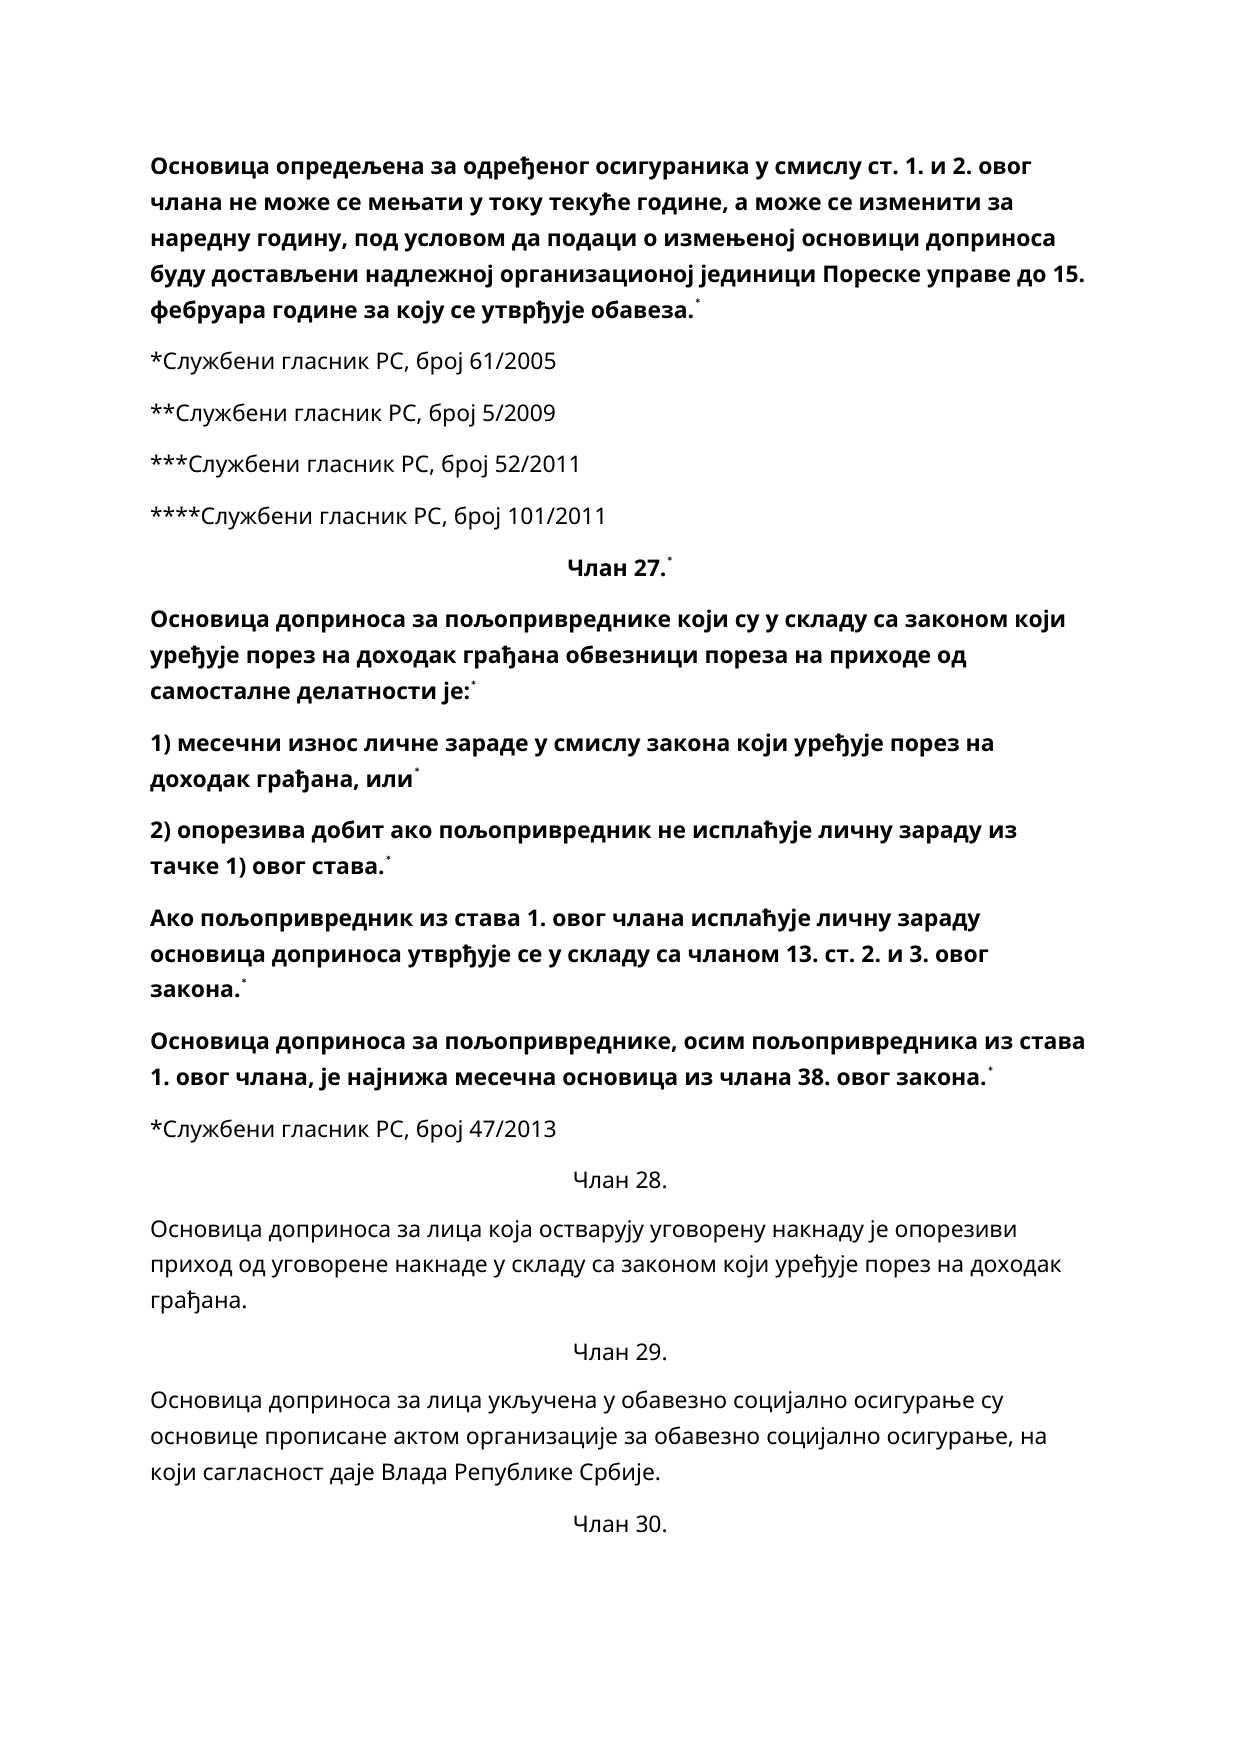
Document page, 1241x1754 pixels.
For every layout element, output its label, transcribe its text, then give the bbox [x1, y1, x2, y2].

text Члан 29. [150, 1336, 1090, 1367]
text 2) опорезива добит ако пољопривредник не исплаћује личну зараду из тачке 1) овог става.* [150, 814, 1090, 881]
text Члан 27.* [150, 552, 1090, 583]
text Основица доприноса за лица укључена у обавезно социјално осигурање су основице прописане актом организације за обавезно социјално осигурање, на који сагласност даје Влада Републике Србије. [150, 1384, 1090, 1487]
text *Службени гласник РС, број 47/2013 [150, 1112, 1090, 1144]
text Основица доприноса за лица која остварују уговорену накнаду је опорезиви приход од уговорене накнаде у складу са законом који уређује порез на доходак грађана. [150, 1212, 1090, 1316]
text ****Службени гласник РС, број 101/2011 [150, 500, 1090, 531]
text Ако пољопривредник из става 1. овог члана исплаћује личну зараду основица доприноса утврђује се у складу са чланом 13. ст. 2. и 3. овог закона.* [150, 902, 1090, 1005]
text Основица доприноса за пољопривреднике који су у складу са законом који уређује порез на доходак грађана обвезници пореза на приходе од самосталне делатности је:* [150, 603, 1090, 706]
text ***Службени гласник РС, број 52/2011 [150, 448, 1090, 480]
text Основица доприноса за пољопривреднике, осим пољопривредника из става 1. овог члана, је најнижа месечна основица из члана 38. овог закона.* [150, 1025, 1090, 1092]
text **Службени гласник РС, број 5/2009 [150, 397, 1090, 428]
text *Службени гласник РС, број 61/2005 [150, 345, 1090, 377]
text Члан 30. [150, 1508, 1090, 1539]
text Основица опредељена за одређеног осигураника у смислу ст. 1. и 2. овог члана не може се мењати у току текуће године, а може се изменити за наредну годину, под условом да подаци о измењеној основици доприноса буду достављени надлежној организационој јединици Пореске управе до 15. фебруара године за коју се утврђује обавеза.* [150, 150, 1090, 325]
text 1) месечни износ личне зараде у смислу закона који уређује порез на доходак грађана, или* [150, 727, 1090, 794]
text Члан 28. [150, 1164, 1090, 1195]
